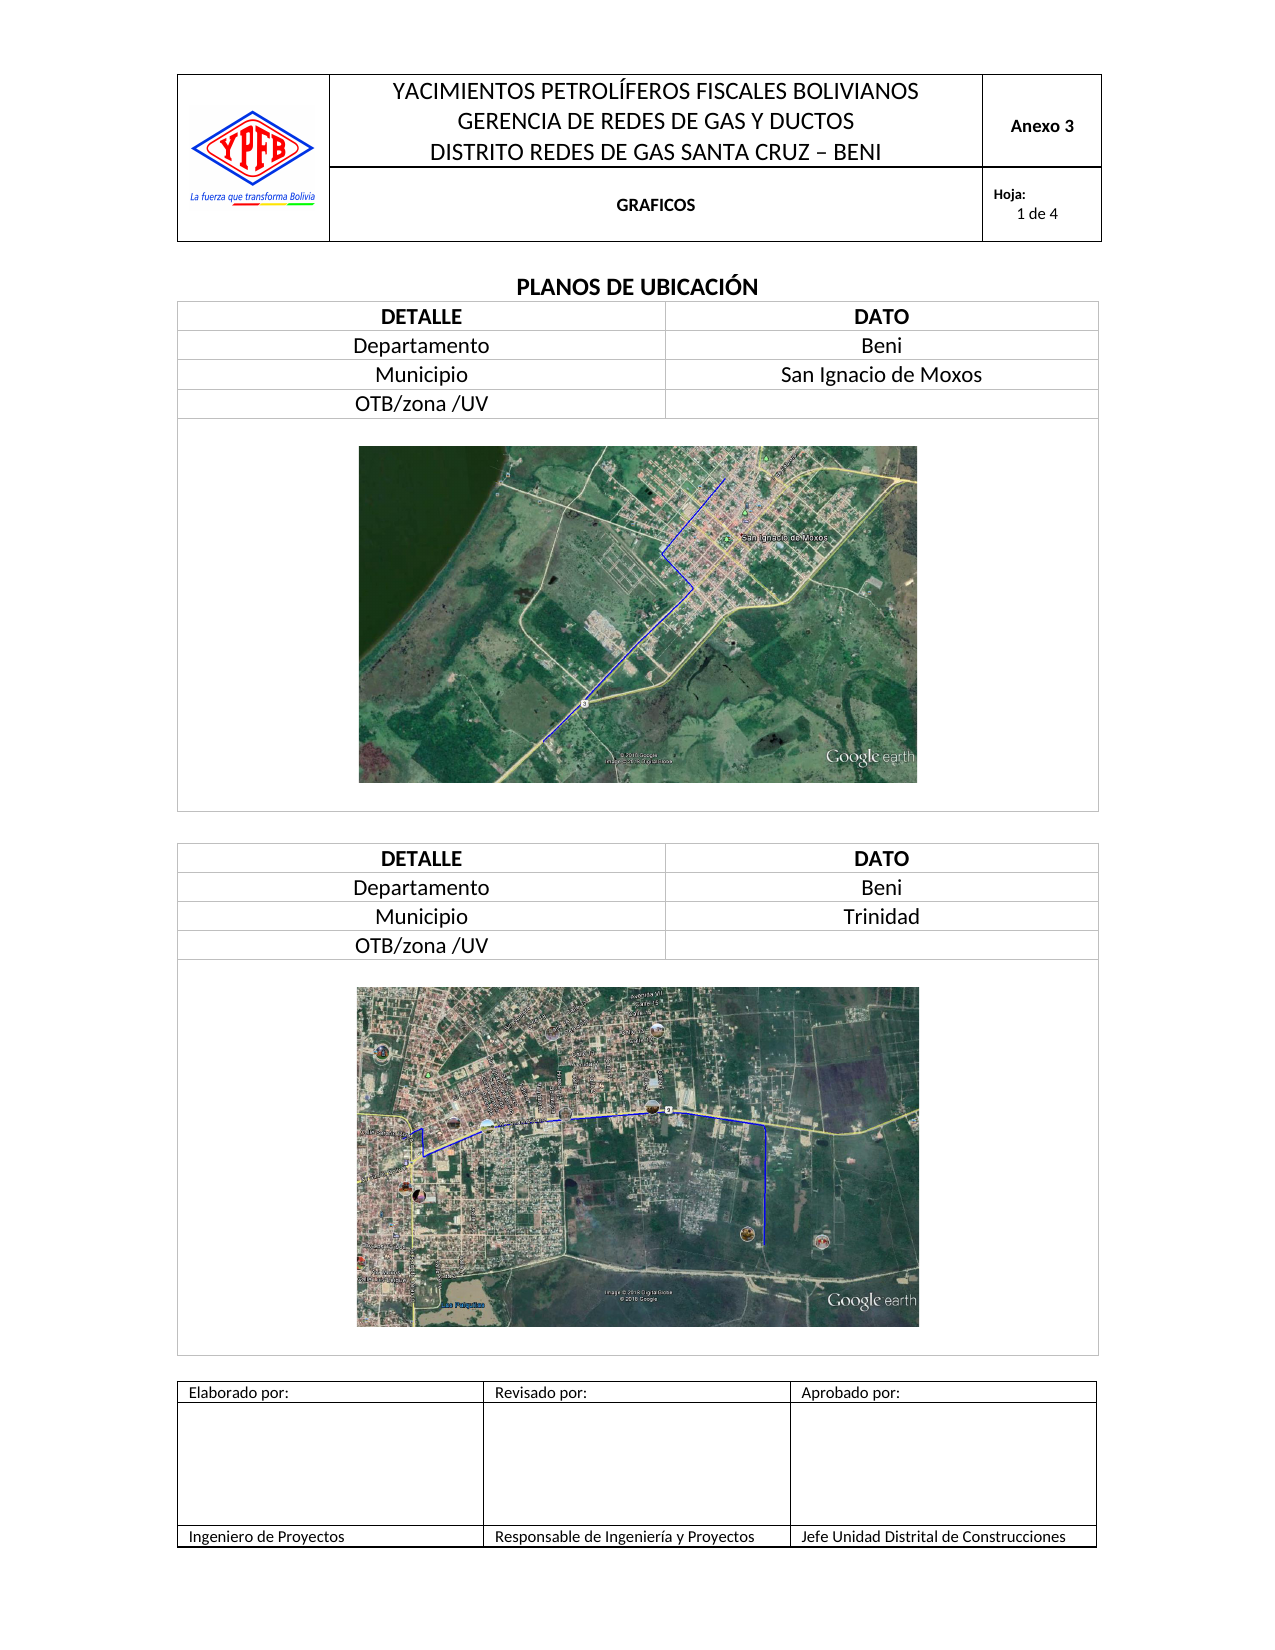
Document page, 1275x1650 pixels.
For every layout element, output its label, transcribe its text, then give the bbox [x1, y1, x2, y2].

table_cell Beni [666, 331, 1098, 359]
table_cell [666, 931, 1098, 959]
table_cell Departamento [178, 873, 665, 901]
table_cell Departamento [178, 331, 665, 359]
table_cell San Ignacio de Moxos [666, 360, 1098, 388]
picture [356, 987, 920, 1327]
table_header DATO [666, 302, 1098, 330]
table_cell [178, 960, 1098, 1355]
picture [358, 446, 918, 783]
table_cell [178, 419, 1098, 811]
table_cell Beni [666, 873, 1098, 901]
table_cell Municipio [178, 360, 665, 388]
picture [188, 105, 316, 211]
text PLANOS DE UBICACIÓN [177, 271, 1098, 301]
table_cell Municipio [178, 902, 665, 930]
table_header DATO [666, 844, 1098, 872]
table_cell OTB/zona /UV [178, 931, 665, 959]
table_cell Trinidad [666, 902, 1098, 930]
table_header DETALLE [178, 844, 665, 872]
table_cell [666, 390, 1098, 417]
table_header DETALLE [178, 302, 665, 330]
table_cell OTB/zona /UV [178, 390, 665, 417]
